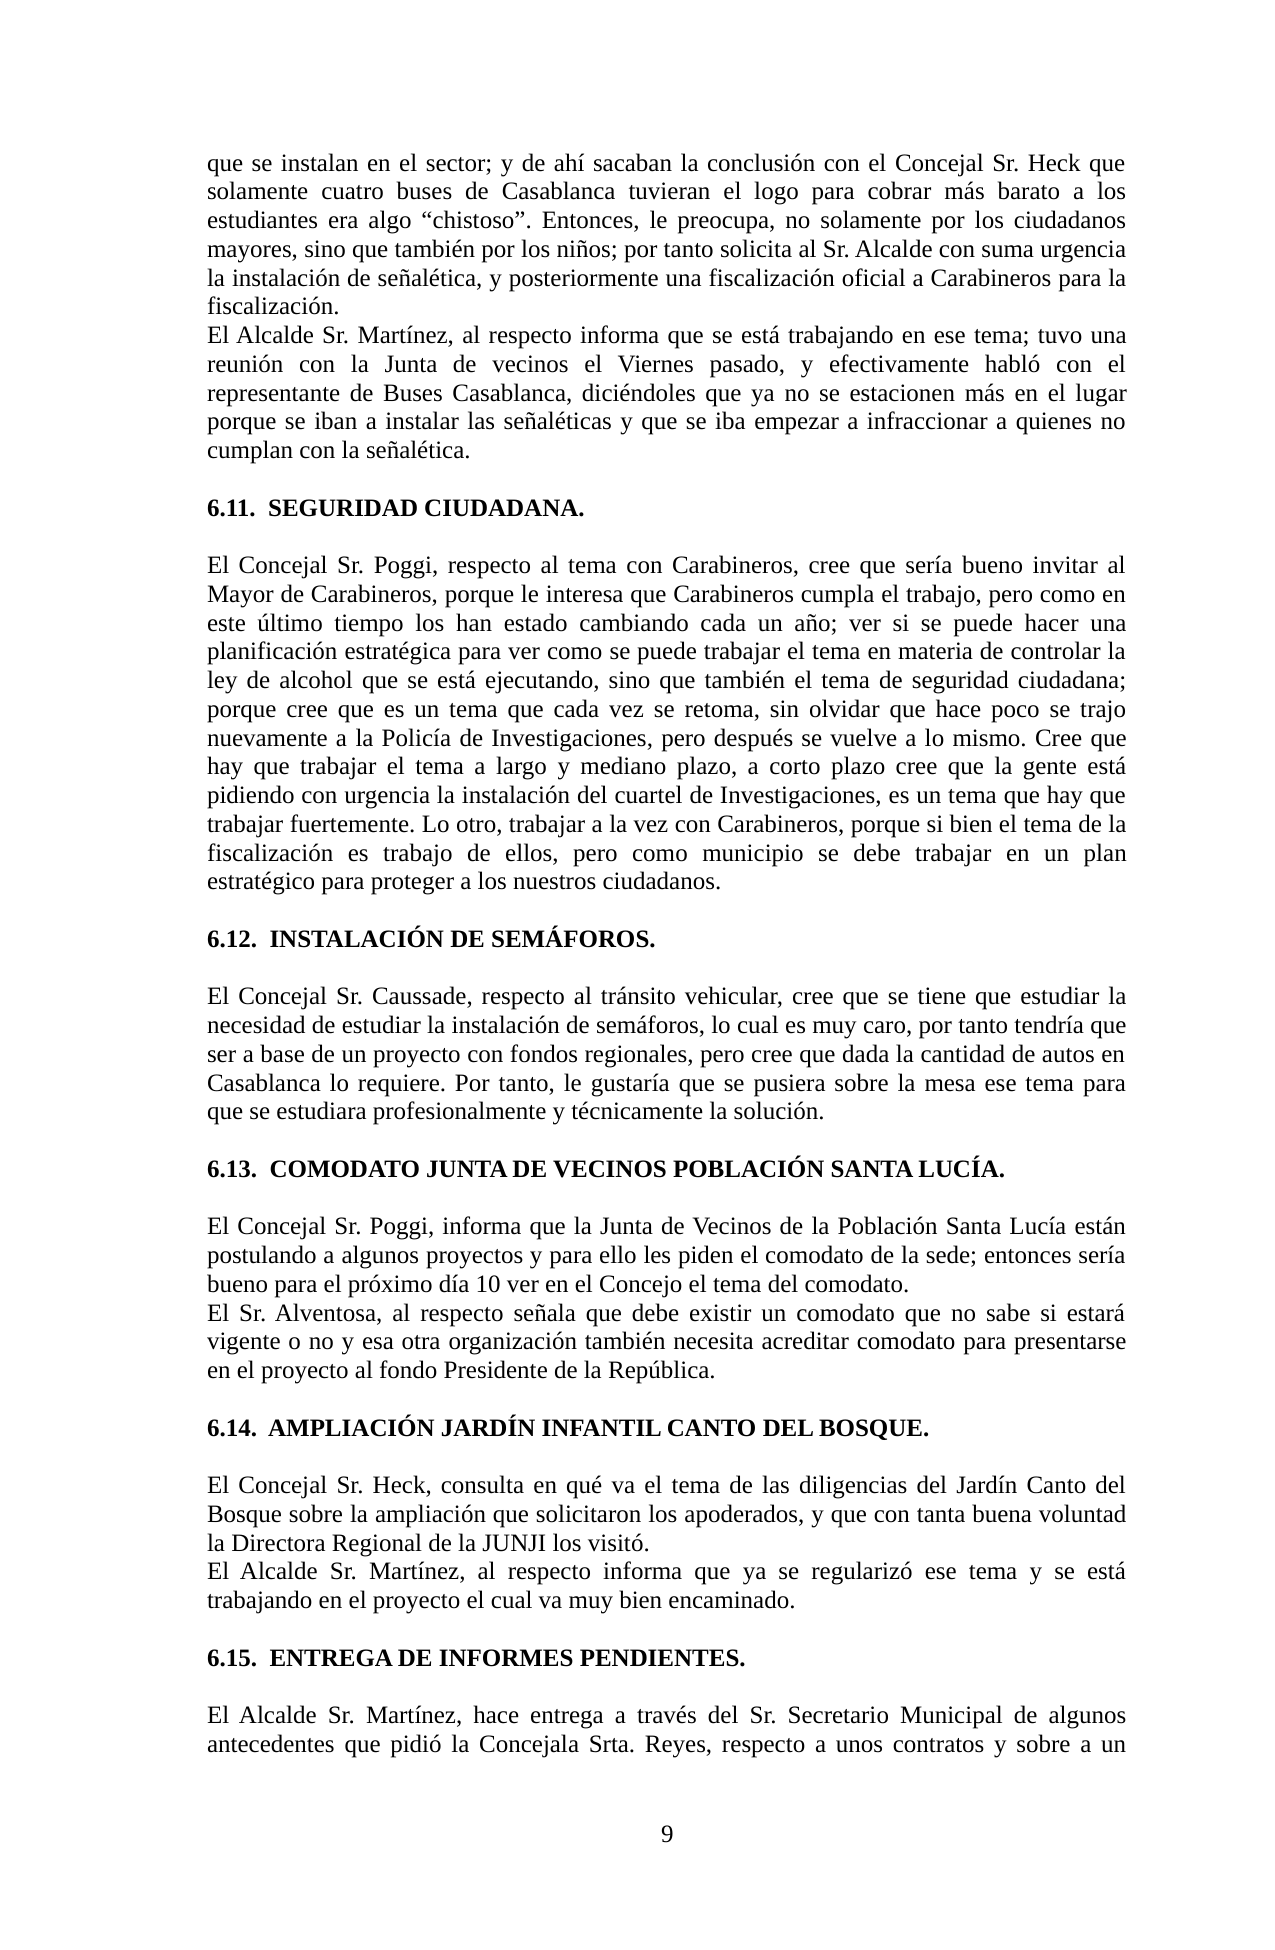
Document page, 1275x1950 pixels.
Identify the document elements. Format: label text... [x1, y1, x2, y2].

text 6.12. INSTALACIÓN DE SEMÁFOROS. [207, 924, 1127, 953]
text 6.15. ENTREGA DE INFORMES PENDIENTES. [207, 1643, 1127, 1671]
text El Concejal Sr. Poggi, informa que la Junta de Vecinos de la Población Santa Lucía están postulando a algunos proyectos y para ello les piden el comodato de la sede; entonces sería bueno para el próximo día 10 ver en el Concejo el tema del comodato. [207, 1211, 1127, 1298]
text 6.13. COMODATO JUNTA DE VECINOS POBLACIÓN SANTA LUCÍA. [207, 1154, 1127, 1183]
text 6.14. AMPLIACIÓN JARDÍN INFANTIL CANTO DEL BOSQUE. [207, 1413, 1127, 1441]
text 6.11. SEGURIDAD CIUDADANA. [207, 493, 1127, 521]
text El Alcalde Sr. Martínez, al respecto informa que ya se regularizó ese tema y se está trabajando en el proyecto el cual va muy bien encaminado. [207, 1556, 1127, 1614]
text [207, 148, 1127, 320]
text El Concejal Sr. Caussade, respecto al tránsito vehicular, cree que se tiene que estudiar la necesidad de estudiar la instalación de semáforos, lo cual es muy caro, por tanto tendría que ser a base de un proyecto con fondos regionales, pero cree que dada la cantidad de autos en Casablanca lo requiere. Por tanto, le gustaría que se pusiera sobre la mesa ese tema para que se estudiara profesionalmente y técnicamente la solución. [207, 981, 1127, 1125]
text El Concejal Sr. Poggi, respecto al tema con Carabineros, cree que sería bueno invitar al Mayor de Carabineros, porque le interesa que Carabineros cumpla el trabajo, pero como en este último tiempo los han estado cambiando cada un año; ver si se puede hacer una planificación estratégica para ver como se puede trabajar el tema en materia de controlar la ley de alcohol que se está ejecutando, sino que también el tema de seguridad ciudadana; porque cree que es un tema que cada vez se retoma, sin olvidar que hace poco se trajo nuevamente a la Policía de Investigaciones, pero después se vuelve a lo mismo. Cree que hay que trabajar el tema a largo y mediano plazo, a corto plazo cree que la gente está pidiendo con urgencia la instalación del cuartel de Investigaciones, es un tema que hay que trabajar fuertemente. Lo otro, trabajar a la vez con Carabineros, porque si bien el tema de la fiscalización es trabajo de ellos, pero como municipio se debe trabajar en un plan estratégico para proteger a los nuestros ciudadanos. [207, 550, 1127, 895]
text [207, 1700, 1127, 1758]
text El Sr. Alventosa, al respecto señala que debe existir un comodato que no sabe si estará vigente o no y esa otra organización también necesita acreditar comodato para presentarse en el proyecto al fondo Presidente de la República. [207, 1298, 1127, 1384]
text El Alcalde Sr. Martínez, al respecto informa que se está trabajando en ese tema; tuvo una reunión con la Junta de vecinos el Viernes pasado, y efectivamente habló con el representante de Buses Casablanca, diciéndoles que ya no se estacionen más en el lugar porque se iban a instalar las señaléticas y que se iba empezar a infraccionar a quienes no cumplan con la señalética. [207, 320, 1127, 464]
text El Concejal Sr. Heck, consulta en qué va el tema de las diligencias del Jardín Canto del Bosque sobre la ampliación que solicitaron los apoderados, y que con tanta buena voluntad la Directora Regional de la JUNJI los visitó. [207, 1470, 1127, 1556]
